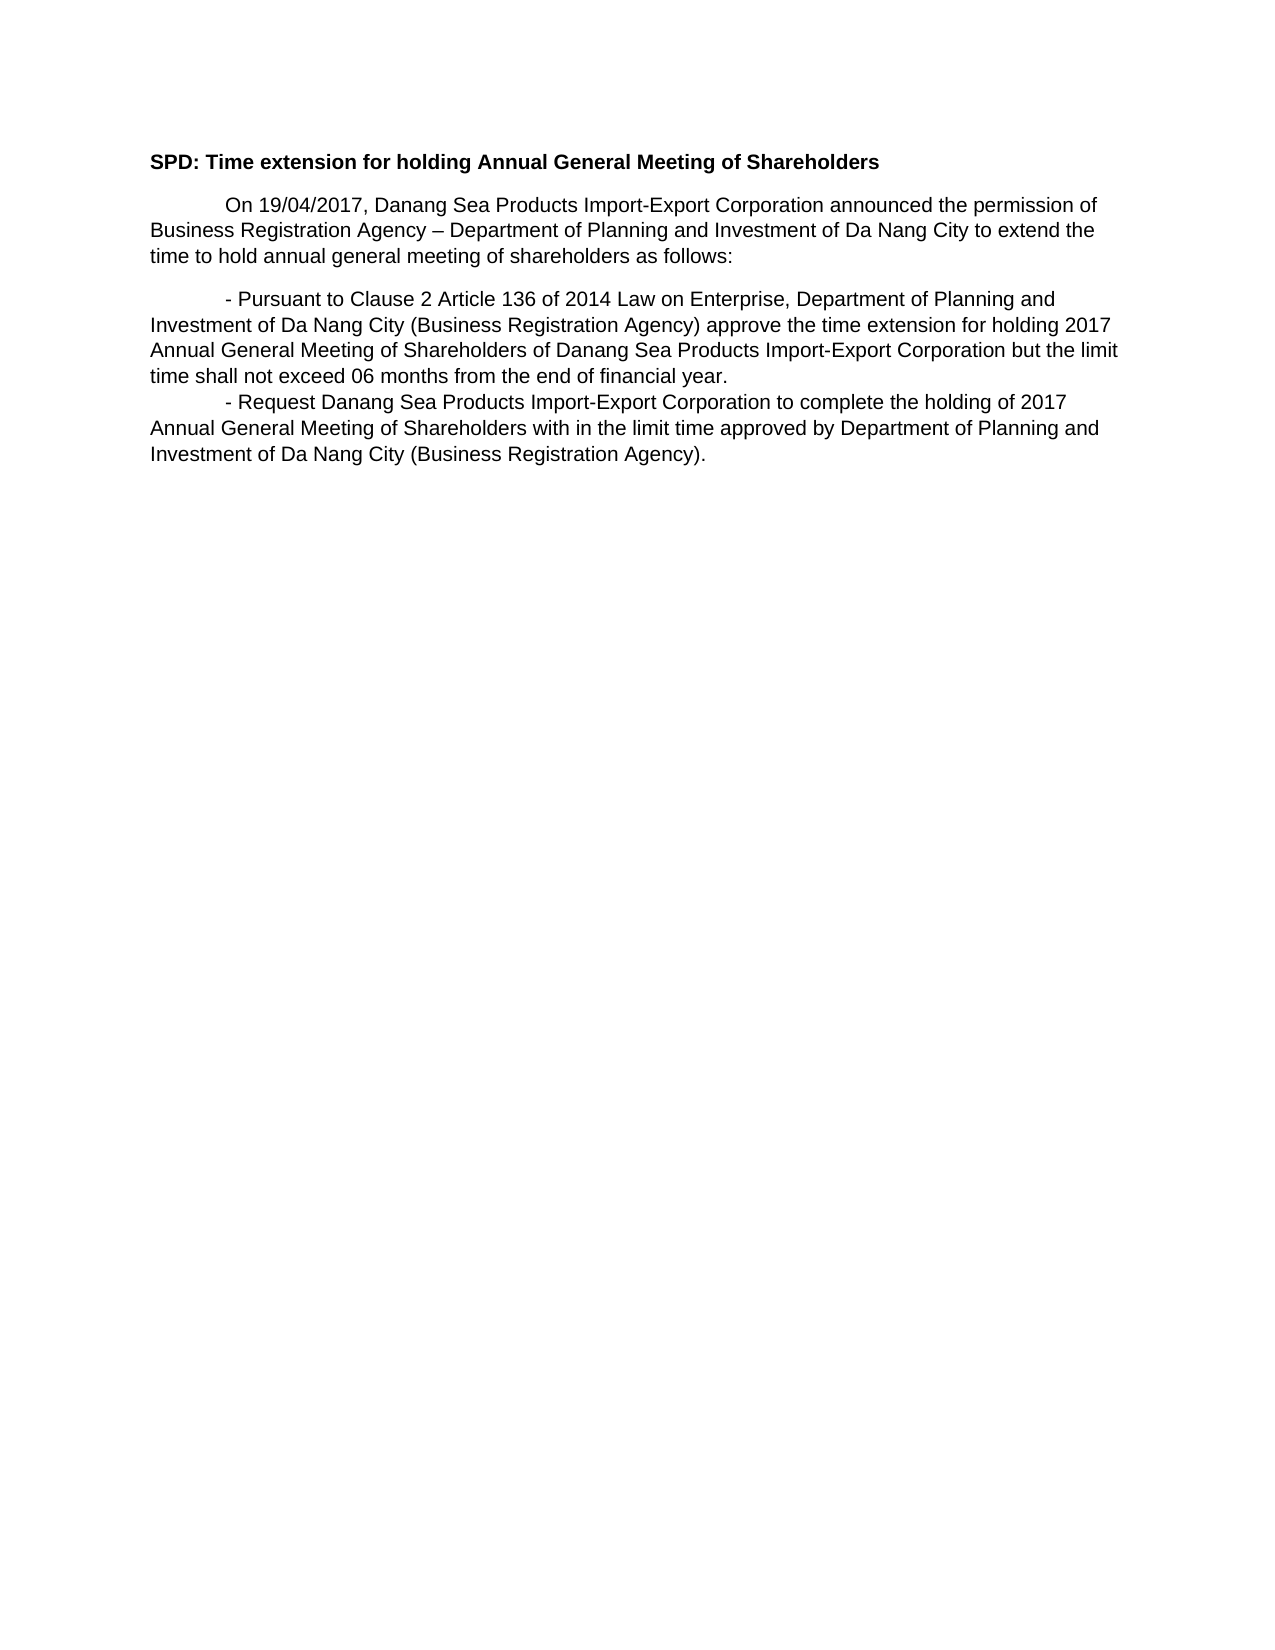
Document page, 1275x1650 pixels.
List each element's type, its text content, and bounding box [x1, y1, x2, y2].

text On 19/04/2017, Danang Sea Products Import-Export Corporation announced the permission of Business Registration Agency – Department of Planning and Investment of Da Nang City to extend the time to hold annual general meeting of shareholders as follows: [150, 192, 1125, 268]
text - Request Danang Sea Products Import-Export Corporation to complete the holding of 2017 Annual General Meeting of Shareholders with in the limit time approved by Department of Planning and Investment of Da Nang City (Business Registration Agency). [150, 390, 1125, 466]
text - Pursuant to Clause 2 Article 136 of 2014 Law on Enterprise, Department of Planning and Investment of Da Nang City (Business Registration Agency) approve the time extension for holding 2017 Annual General Meeting of Shareholders of Danang Sea Products Import-Export Corporation but the limit time shall not exceed 06 months from the end of financial year. [150, 287, 1125, 388]
text SPD: Time extension for holding Annual General Meeting of Shareholders [150, 150, 1125, 174]
